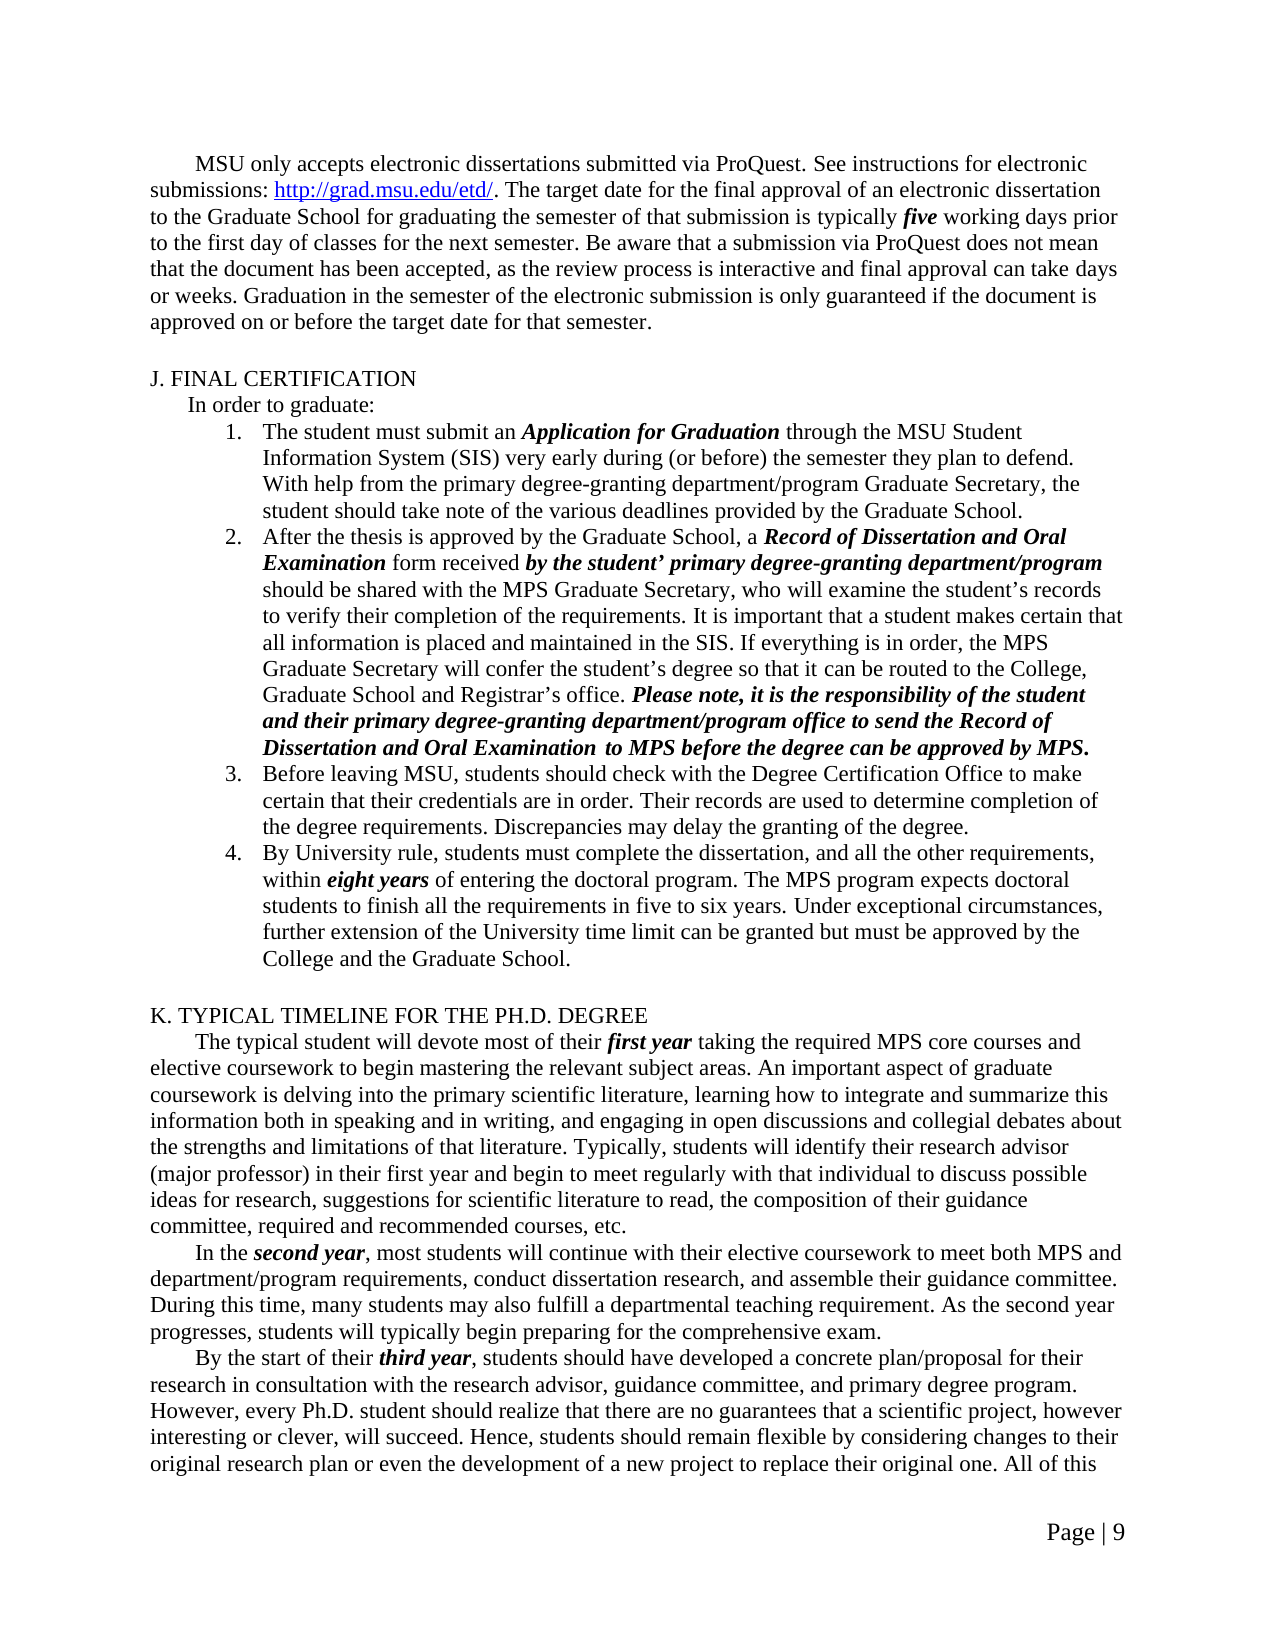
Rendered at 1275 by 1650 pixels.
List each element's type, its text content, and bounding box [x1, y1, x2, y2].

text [150, 1344, 1125, 1476]
text The typical student will devote most of their first year taking the required MPS core courses and elective coursework to begin mastering the relevant subject areas. An important aspect of graduate coursework is delving into the primary scientific literature, learning how to integrate and summarize this information both in speaking and in writing, and engaging in open discussions and collegial debates about the strengths and limitations of that literature. Typically, students will identify their research advisor (major professor) in their first year and begin to meet regularly with that individual to discuss possible ideas for research, suggestions for scientific literature to read, the composition of their guidance committee, required and recommended courses, etc. [150, 1028, 1125, 1239]
subtitle K. TYPICAL TIMELINE FOR THE PH.D. DEGREE [150, 1002, 1125, 1028]
text In order to graduate: [150, 391, 1125, 418]
text In the second year, most students will continue with their elective coursework to meet both MPS and department/program requirements, conduct dissertation research, and assemble their guidance committee. During this time, many students may also fulfill a departmental teaching requirement. As the second year progresses, students will typically begin preparing for the comprehensive exam. [150, 1239, 1125, 1344]
list The student must submit an Application for Graduation through the MSU Student Information System (SIS) very early during (or before) the semester they plan to defend. With help from the primary degree-granting department/program Graduate Secretary, the student should take note of the various deadlines provided by the Graduate School. [225, 418, 1125, 523]
list By University rule, students must complete the dissertation, and all the other requirements, within eight years of entering the doctoral program. The MPS program expects doctoral students to finish all the requirements in five to six years. Under exceptional circumstances, further extension of the University time limit can be granted but must be approved by the College and the Graduate School. [225, 839, 1125, 971]
text MSU only accepts electronic dissertations submitted via ProQuest. See instructions for electronic submissions: http://grad.msu.edu/etd/. The target date for the final approval of an electronic dissertation to the Graduate School for graduating the semester of that submission is typically five working days prior to the first day of classes for the next semester. Be aware that a submission via ProQuest does not mean that the document has been accepted, as the review process is interactive and final approval can take days or weeks. Graduation in the semester of the electronic submission is only guaranteed if the document is approved on or before the target date for that semester. [150, 150, 1125, 334]
list Before leaving MSU, students should check with the Degree Certification Office to make certain that their credentials are in order. Their records are used to determine completion of the degree requirements. Discrepancies may delay the granting of the degree. [225, 760, 1125, 839]
subtitle J. FINAL CERTIFICATION [150, 365, 1125, 391]
list After the thesis is approved by the Graduate School, a Record of Dissertation and Oral Examination form received by the student’ primary degree-granting department/program should be shared with the MPS Graduate Secretary, who will examine the student’s records to verify their completion of the requirements. It is important that a student makes certain that all information is placed and maintained in the SIS. If everything is in order, the MPS Graduate Secretary will confer the student’s degree so that it can be routed to the College, Graduate School and Registrar’s office. Please note, it is the responsibility of the student and their primary degree-granting department/program office to send the Record of Dissertation and Oral Examination to MPS before the degree can be approved by MPS. [225, 523, 1125, 760]
